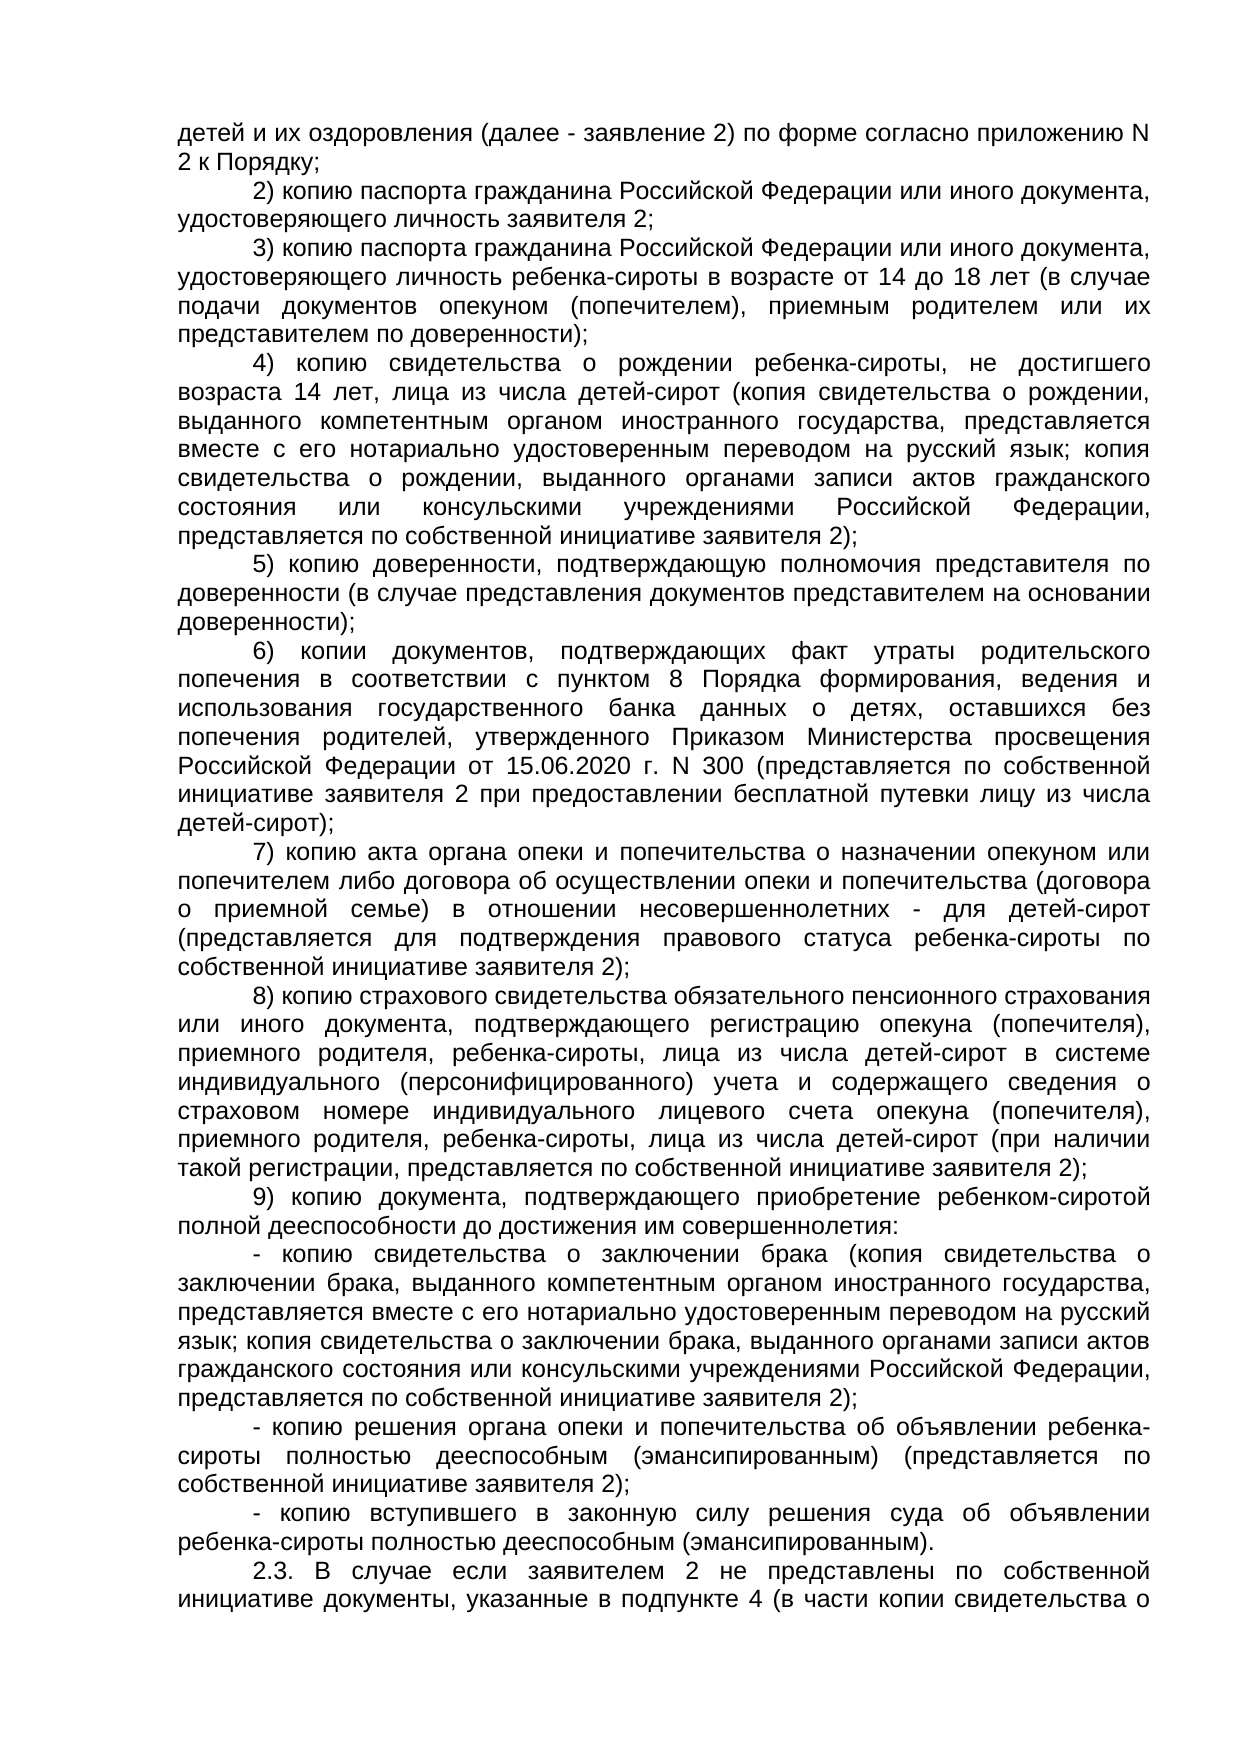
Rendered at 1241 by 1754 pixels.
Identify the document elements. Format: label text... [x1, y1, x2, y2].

text 2) копию паспорта гражданина Российской Федерации или иного документа, удостоверяющего личность заявителя 2; [177, 176, 1152, 233]
text 5) копию доверенности, подтверждающую полномочия представителя по доверенности (в случае представления документов представителем на основании доверенности); [177, 549, 1152, 636]
text - копию вступившего в законную силу решения суда об объявлении ребенка-сироты полностью дееспособным (эмансипированным). [177, 1498, 1152, 1556]
text - копию решения органа опеки и попечительства об объявлении ребенка-сироты полностью дееспособным (эмансипированным) (представляется по собственной инициативе заявителя 2); [177, 1412, 1152, 1498]
text - копию свидетельства о заключении брака (копия свидетельства о заключении брака, выданного компетентным органом иностранного государства, представляется вместе с его нотариально удостоверенным переводом на русский язык; копия свидетельства о заключении брака, выданного органами записи актов гражданского состояния или консульскими учреждениями Российской Федерации, представляется по собственной инициативе заявителя 2); [177, 1239, 1152, 1412]
text 8) копию страхового свидетельства обязательного пенсионного страхования или иного документа, подтверждающего регистрацию опекуна (попечителя), приемного родителя, ребенка-сироты, лица из числа детей-сирот в системе индивидуального (персонифицированного) учета и содержащего сведения о страховом номере индивидуального лицевого счета опекуна (попечителя), приемного родителя, ребенка-сироты, лица из числа детей-сирот (при наличии такой регистрации, представляется по собственной инициативе заявителя 2); [177, 981, 1152, 1182]
text 3) копию паспорта гражданина Российской Федерации или иного документа, удостоверяющего личность ребенка-сироты в возрасте от 14 до 18 лет (в случае подачи документов опекуном (попечителем), приемным родителем или их представителем по доверенности); [177, 233, 1152, 348]
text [177, 1556, 1152, 1613]
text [177, 118, 1152, 176]
text 9) копию документа, подтверждающего приобретение ребенком-сиротой полной дееспособности до достижения им совершеннолетия: [177, 1182, 1152, 1239]
text 6) копии документов, подтверждающих факт утраты родительского попечения в соответствии с пунктом 8 Порядка формирования, ведения и использования государственного банка данных о детях, оставшихся без попечения родителей, утвержденного Приказом Министерства просвещения Российской Федерации от 15.06.2020 г. N 300 (представляется по собственной инициативе заявителя 2 при предоставлении бесплатной путевки лицу из числа детей-сирот); [177, 636, 1152, 837]
text 4) копию свидетельства о рождении ребенка-сироты, не достигшего возраста 14 лет, лица из числа детей-сирот (копия свидетельства о рождении, выданного компетентным органом иностранного государства, представляется вместе с его нотариально удостоверенным переводом на русский язык; копия свидетельства о рождении, выданного органами записи актов гражданского состояния или консульскими учреждениями Российской Федерации, представляется по собственной инициативе заявителя 2); [177, 348, 1152, 549]
text 7) копию акта органа опеки и попечительства о назначении опекуном или попечителем либо договора об осуществлении опеки и попечительства (договора о приемной семье) в отношении несовершеннолетних - для детей-сирот (представляется для подтверждения правового статуса ребенка-сироты по собственной инициативе заявителя 2); [177, 837, 1152, 981]
